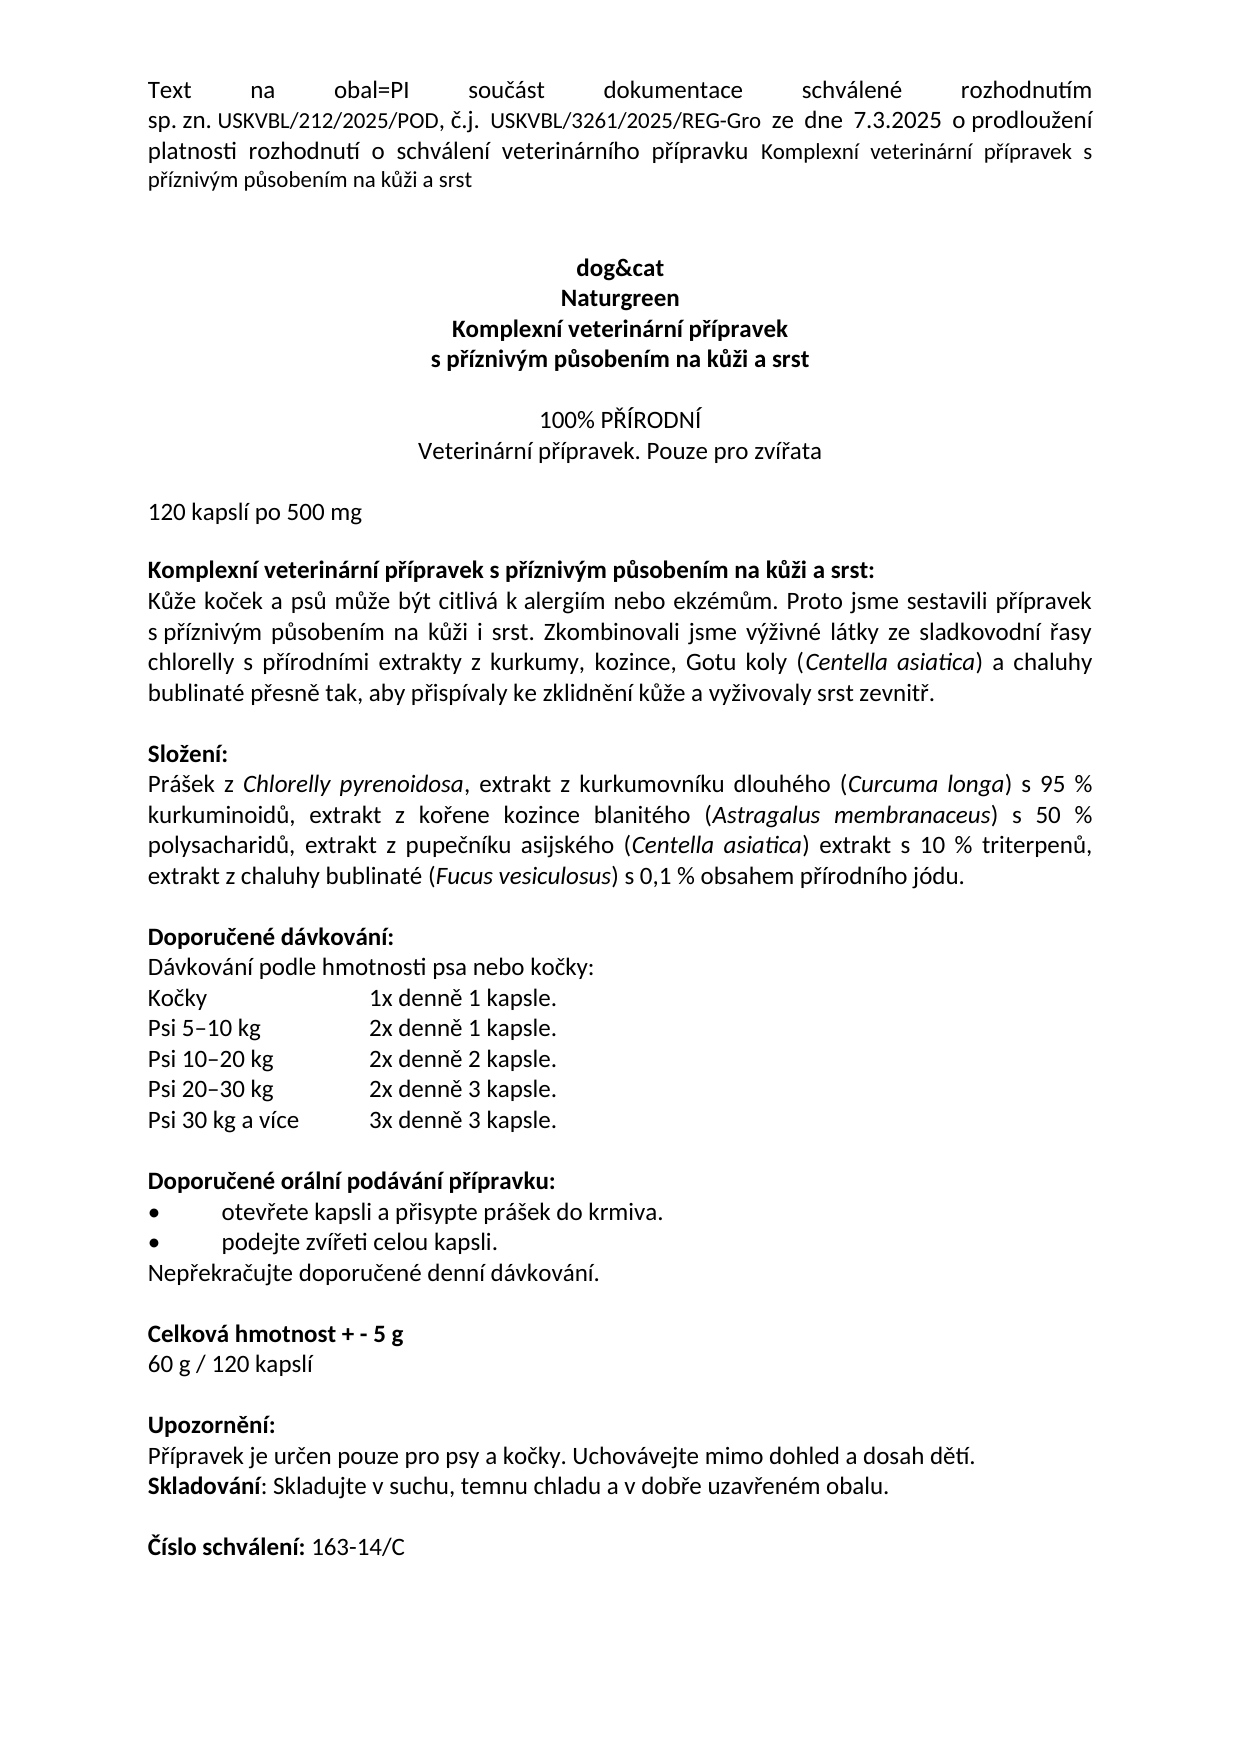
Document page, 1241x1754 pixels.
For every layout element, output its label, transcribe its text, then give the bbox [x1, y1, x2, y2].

text Komplexní veterinární přípravek [148, 313, 1093, 343]
text Složení: [148, 738, 1093, 768]
text Celková hmotnost + - 5 g [148, 1318, 1093, 1348]
text Číslo schválení: 163-14/C [148, 1531, 1093, 1562]
text Kočky 1x denně 1 kapsle. [148, 982, 1093, 1012]
text dog&cat [148, 252, 1093, 282]
text Prášek z Chlorelly pyrenoidosa, extrakt z kurkumovníku dlouhého (Curcuma longa) s 95 % kurkuminoidů, extrakt z kořene kozince blanitého (Astragalus membranaceus) s 50 % polysacharidů, extrakt z pupečníku asijského (Centella asiatica) extrakt s 10 % triterpenů, extrakt z chaluhy bublinaté (Fucus vesiculosus) s 0,1 % obsahem přírodního jódu. [148, 768, 1093, 890]
text • podejte zvířeti celou kapsli. [148, 1226, 1093, 1257]
text 120 kapslí po 500 mg [148, 496, 1093, 527]
text Psi 30 kg a více 3x denně 3 kapsle. [148, 1104, 1093, 1134]
text Přípravek je určen pouze pro psy a kočky. Uchovávejte mimo dohled a dosah dětí. [148, 1440, 1093, 1470]
text Doporučené orální podávání přípravku: [148, 1165, 1093, 1196]
text Kůže koček a psů může být citlivá k alergiím nebo ekzémům. Proto jsme sestavili přípravek s příznivým působením na kůži i srst. Zkombinovali jsme výživné látky ze sladkovodní řasy chlorelly s přírodními extrakty z kurkumy, kozince, Gotu koly (Centella asiatica) a chaluhy bublinaté přesně tak, aby přispívaly ke zklidnění kůže a vyživovaly srst zevnitř. [148, 585, 1093, 707]
text s příznivým působením na kůži a srst [148, 343, 1093, 374]
text Naturgreen [148, 282, 1093, 313]
text Dávkování podle hmotnosti psa nebo kočky: [148, 951, 1093, 982]
text Veterinární přípravek. Pouze pro zvířata [148, 435, 1093, 466]
text 60 g / 120 kapslí [148, 1348, 1093, 1379]
text • otevřete kapsli a přisypte prášek do krmiva. [148, 1196, 1093, 1226]
text Nepřekračujte doporučené denní dávkování. [148, 1257, 1093, 1287]
text Skladování: Skladujte v suchu, temnu chladu a v dobře uzavřeném obalu. [148, 1470, 1093, 1501]
text Upozornění: [148, 1409, 1093, 1440]
text Psi 20–30 kg 2x denně 3 kapsle. [148, 1073, 1093, 1104]
text 100% PŘÍRODNÍ [148, 404, 1093, 435]
text Doporučené dávkování: [148, 921, 1093, 951]
text Komplexní veterinární přípravek s příznivým působením na kůži a srst: [148, 555, 1093, 585]
text Psi 5–10 kg 2x denně 1 kapsle. [148, 1012, 1093, 1043]
text Psi 10–20 kg 2x denně 2 kapsle. [148, 1043, 1093, 1073]
